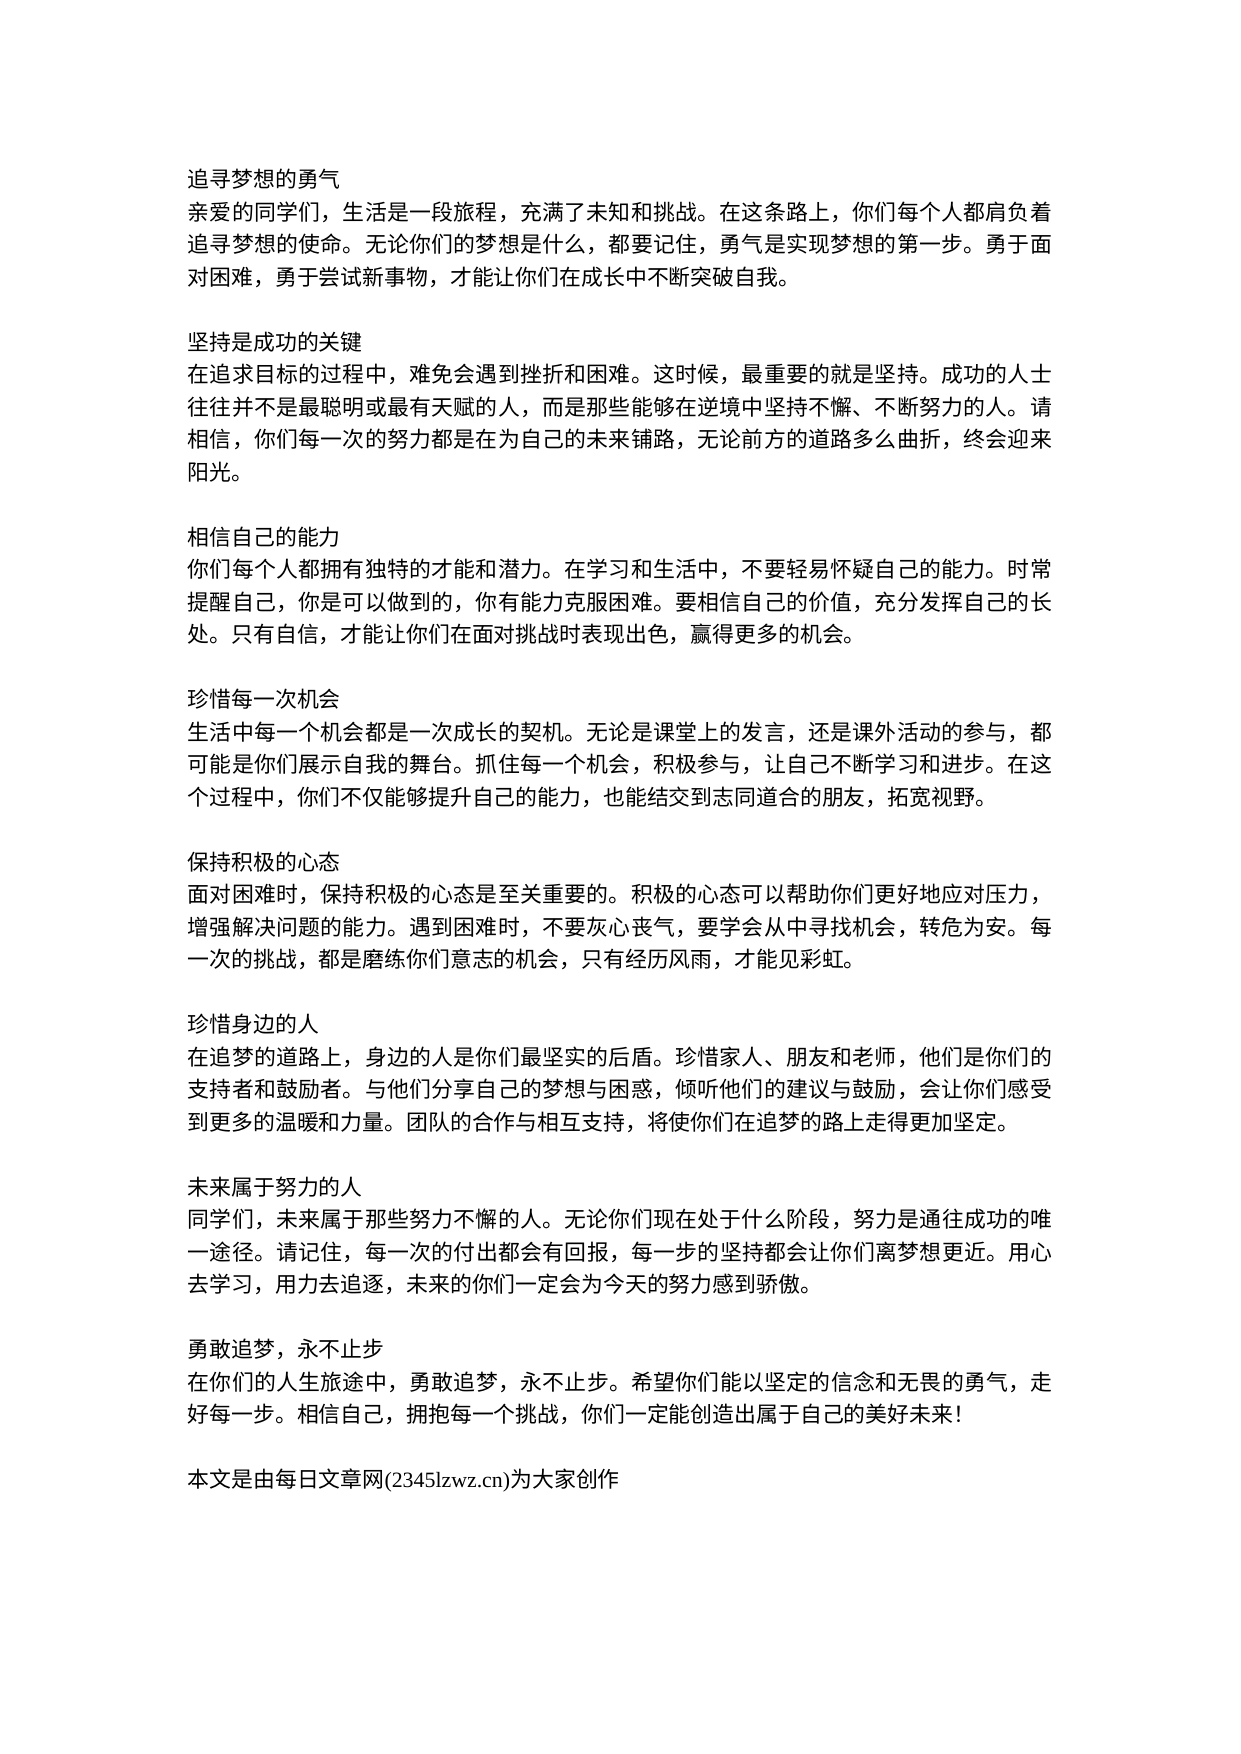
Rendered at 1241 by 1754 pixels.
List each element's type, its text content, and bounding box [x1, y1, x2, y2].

text 追寻梦想的勇气 [187, 162, 1053, 194]
text 未来属于努力的人 [187, 1169, 1053, 1202]
text 同学们，未来属于那些努力不懈的人。无论你们现在处于什么阶段，努力是通往成功的唯一途径。请记住，每一次的付出都会有回报，每一步的坚持都会让你们离梦想更近。用心去学习，用力去追逐，未来的你们一定会为今天的努力感到骄傲。 [187, 1202, 1053, 1299]
text 珍惜每一次机会 [187, 682, 1053, 714]
text 在你们的人生旅途中，勇敢追梦，永不止步。希望你们能以坚定的信念和无畏的勇气，走好每一步。相信自己，拥抱每一个挑战，你们一定能创造出属于自己的美好未来！ [187, 1364, 1053, 1429]
text 本文是由每日文章网(2345lzwz.cn)为大家创作 [187, 1462, 1053, 1494]
text 在追求目标的过程中，难免会遇到挫折和困难。这时候，最重要的就是坚持。成功的人士往往并不是最聪明或最有天赋的人，而是那些能够在逆境中坚持不懈、不断努力的人。请相信，你们每一次的努力都是在为自己的未来铺路，无论前方的道路多么曲折，终会迎来阳光。 [187, 357, 1053, 487]
text 勇敢追梦，永不止步 [187, 1332, 1053, 1364]
text 你们每个人都拥有独特的才能和潜力。在学习和生活中，不要轻易怀疑自己的能力。时常提醒自己，你是可以做到的，你有能力克服困难。要相信自己的价值，充分发挥自己的长处。只有自信，才能让你们在面对挑战时表现出色，赢得更多的机会。 [187, 552, 1053, 649]
text 生活中每一个机会都是一次成长的契机。无论是课堂上的发言，还是课外活动的参与，都可能是你们展示自我的舞台。抓住每一个机会，积极参与，让自己不断学习和进步。在这个过程中，你们不仅能够提升自己的能力，也能结交到志同道合的朋友，拓宽视野。 [187, 714, 1053, 812]
text 面对困难时，保持积极的心态是至关重要的。积极的心态可以帮助你们更好地应对压力，增强解决问题的能力。遇到困难时，不要灰心丧气，要学会从中寻找机会，转危为安。每一次的挑战，都是磨练你们意志的机会，只有经历风雨，才能见彩虹。 [187, 877, 1053, 974]
text 相信自己的能力 [187, 519, 1053, 552]
text 在追梦的道路上，身边的人是你们最坚实的后盾。珍惜家人、朋友和老师，他们是你们的支持者和鼓励者。与他们分享自己的梦想与困惑，倾听他们的建议与鼓励，会让你们感受到更多的温暖和力量。团队的合作与相互支持，将使你们在追梦的路上走得更加坚定。 [187, 1039, 1053, 1137]
text 坚持是成功的关键 [187, 324, 1053, 357]
text 珍惜身边的人 [187, 1007, 1053, 1039]
text 亲爱的同学们，生活是一段旅程，充满了未知和挑战。在这条路上，你们每个人都肩负着追寻梦想的使命。无论你们的梦想是什么，都要记住，勇气是实现梦想的第一步。勇于面对困难，勇于尝试新事物，才能让你们在成长中不断突破自我。 [187, 194, 1053, 292]
text 保持积极的心态 [187, 844, 1053, 877]
